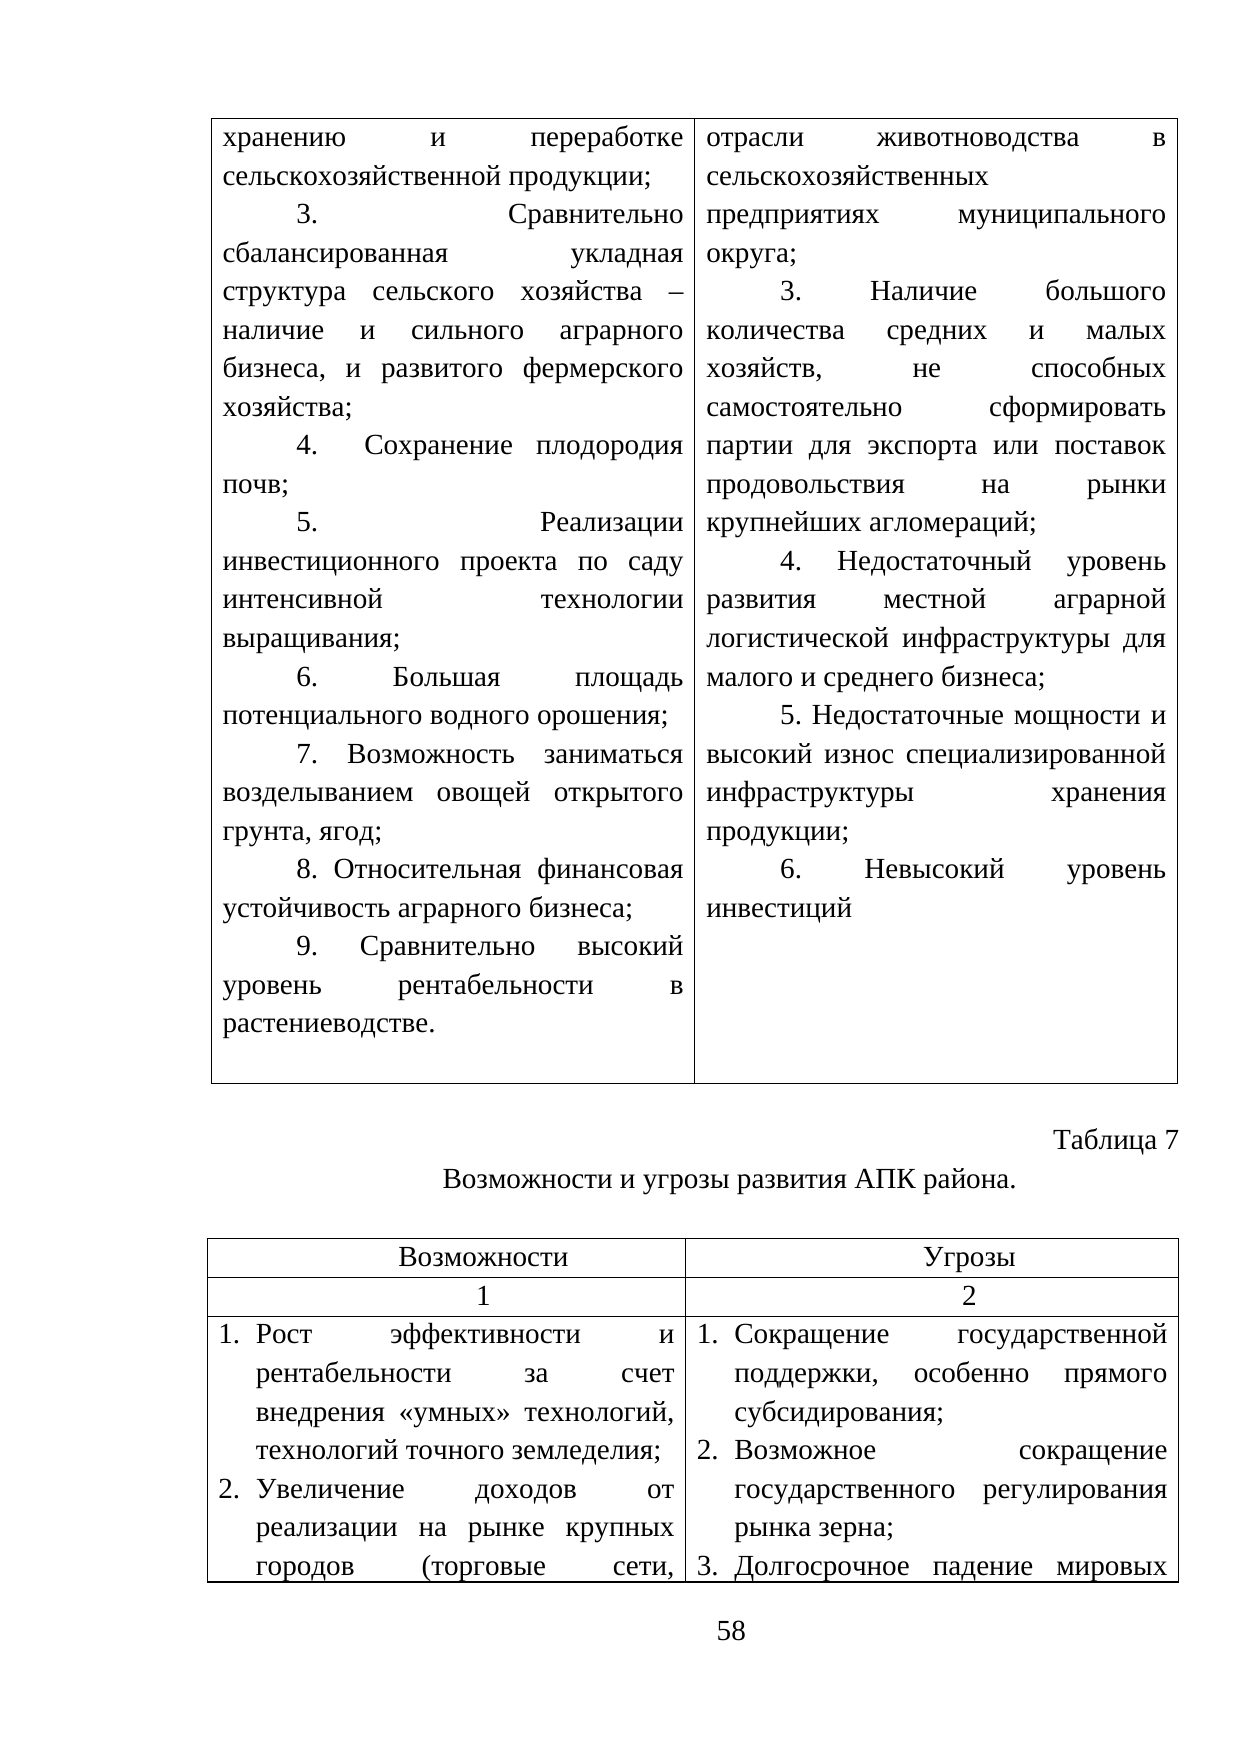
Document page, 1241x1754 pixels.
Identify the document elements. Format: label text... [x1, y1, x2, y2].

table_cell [208, 1317, 685, 1581]
table_header Возможности [208, 1239, 685, 1277]
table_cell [695, 119, 1177, 1083]
text Таблица 7 [207, 1122, 1181, 1156]
table_header Угрозы [686, 1239, 1178, 1277]
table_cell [686, 1317, 1178, 1581]
table_cell 1 [208, 1278, 685, 1316]
table_cell 2 [686, 1278, 1178, 1316]
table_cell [212, 119, 694, 1083]
text Возможности и угрозы развития АПК района. [207, 1161, 1181, 1194]
